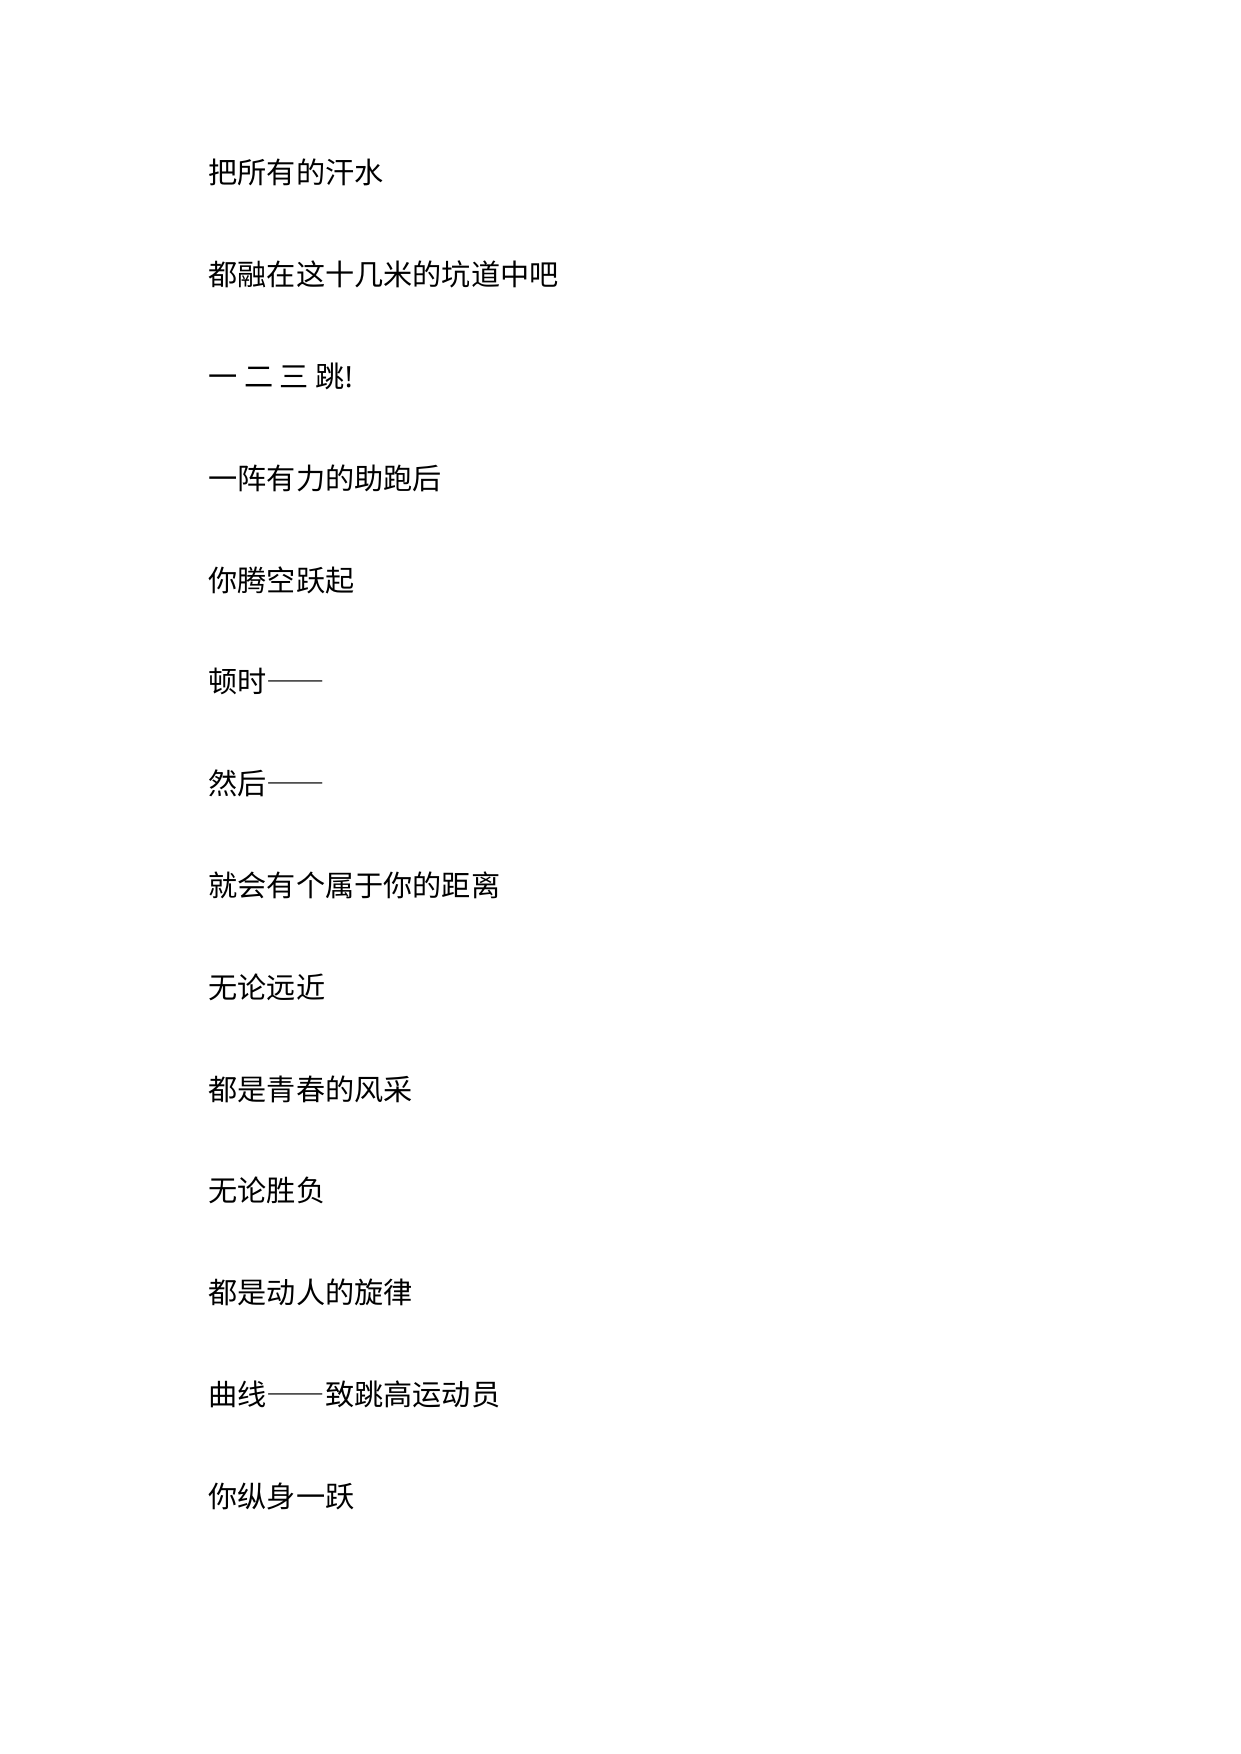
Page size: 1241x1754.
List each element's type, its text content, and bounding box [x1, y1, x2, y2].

text 都融在这十几米的坑道中吧 [150, 252, 1090, 294]
text 你纵身一跃 [150, 1473, 1090, 1516]
text 都是青春的风采 [150, 1066, 1090, 1108]
text 就会有个属于你的距离 [150, 863, 1090, 905]
text 曲线——致跳高运动员 [150, 1371, 1090, 1414]
text 无论远近 [150, 964, 1090, 1007]
text 把所有的汗水 [150, 150, 1090, 192]
text 都是动人的旋律 [150, 1270, 1090, 1312]
text 然后—— [150, 761, 1090, 803]
text 一阵有力的助跑后 [150, 456, 1090, 498]
text 你腾空跃起 [150, 557, 1090, 599]
text 无论胜负 [150, 1168, 1090, 1210]
text 一 二 三 跳! [150, 353, 1090, 396]
text 顿时—— [150, 659, 1090, 701]
